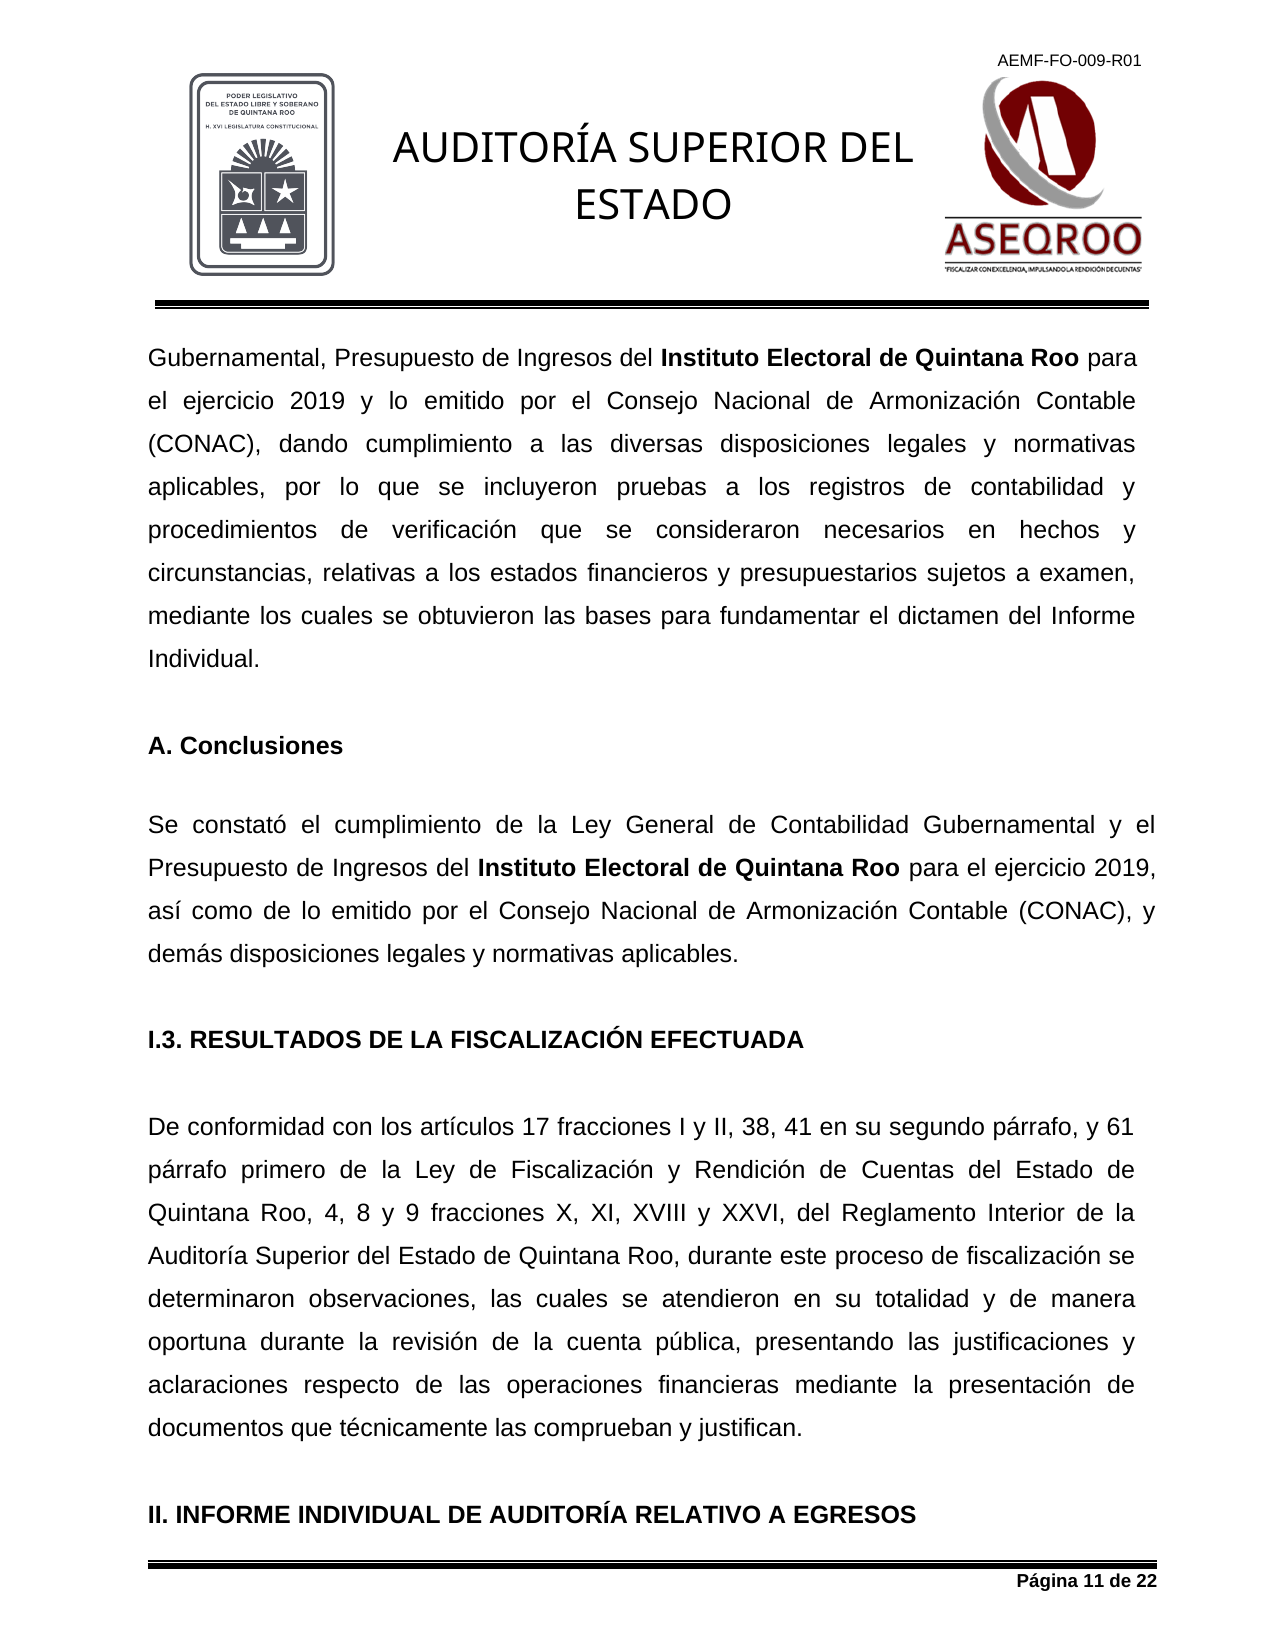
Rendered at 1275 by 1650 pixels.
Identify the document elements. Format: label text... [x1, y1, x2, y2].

text A. Conclusiones [148, 731, 1137, 759]
text II. INFORME INDIVIDUAL DE AUDITORÍA RELATIVO A EGRESOS [148, 1500, 1157, 1528]
text I.3. RESULTADOS DE LA FISCALIZACIÓN EFECTUADA [148, 1025, 1137, 1054]
text De conformidad con los artículos 17 fracciones I y II, 38, 41 en su segundo párrafo, y 61 párrafo primero de la Ley de Fiscalización y Rendición de Cuentas del Estado de Quintana Roo, 4, 8 y 9 fracciones X, XI, XVIII y XXVI, del Reglamento Interior de la Auditoría Superior del Estado de Quintana Roo, durante este proceso de fiscalización se determinaron observaciones, las cuales se atendieron en su totalidad y de manera oportuna durante la revisión de la cuenta pública, presentando las justificaciones y aclaraciones respecto de las operaciones financieras mediante la presentación de documentos que técnicamente las comprueban y justifican. [148, 1112, 1137, 1442]
text Se constató el cumplimiento de la Ley General de Contabilidad Gubernamental y el Presupuesto de Ingresos del Instituto Electoral de Quintana Roo para el ejercicio 2019, así como de lo emitido por el Consejo Nacional de Armonización Contable (CONAC), y demás disposiciones legales y normativas aplicables. [148, 810, 1157, 968]
picture [189, 73, 335, 276]
picture [944, 77, 1142, 273]
